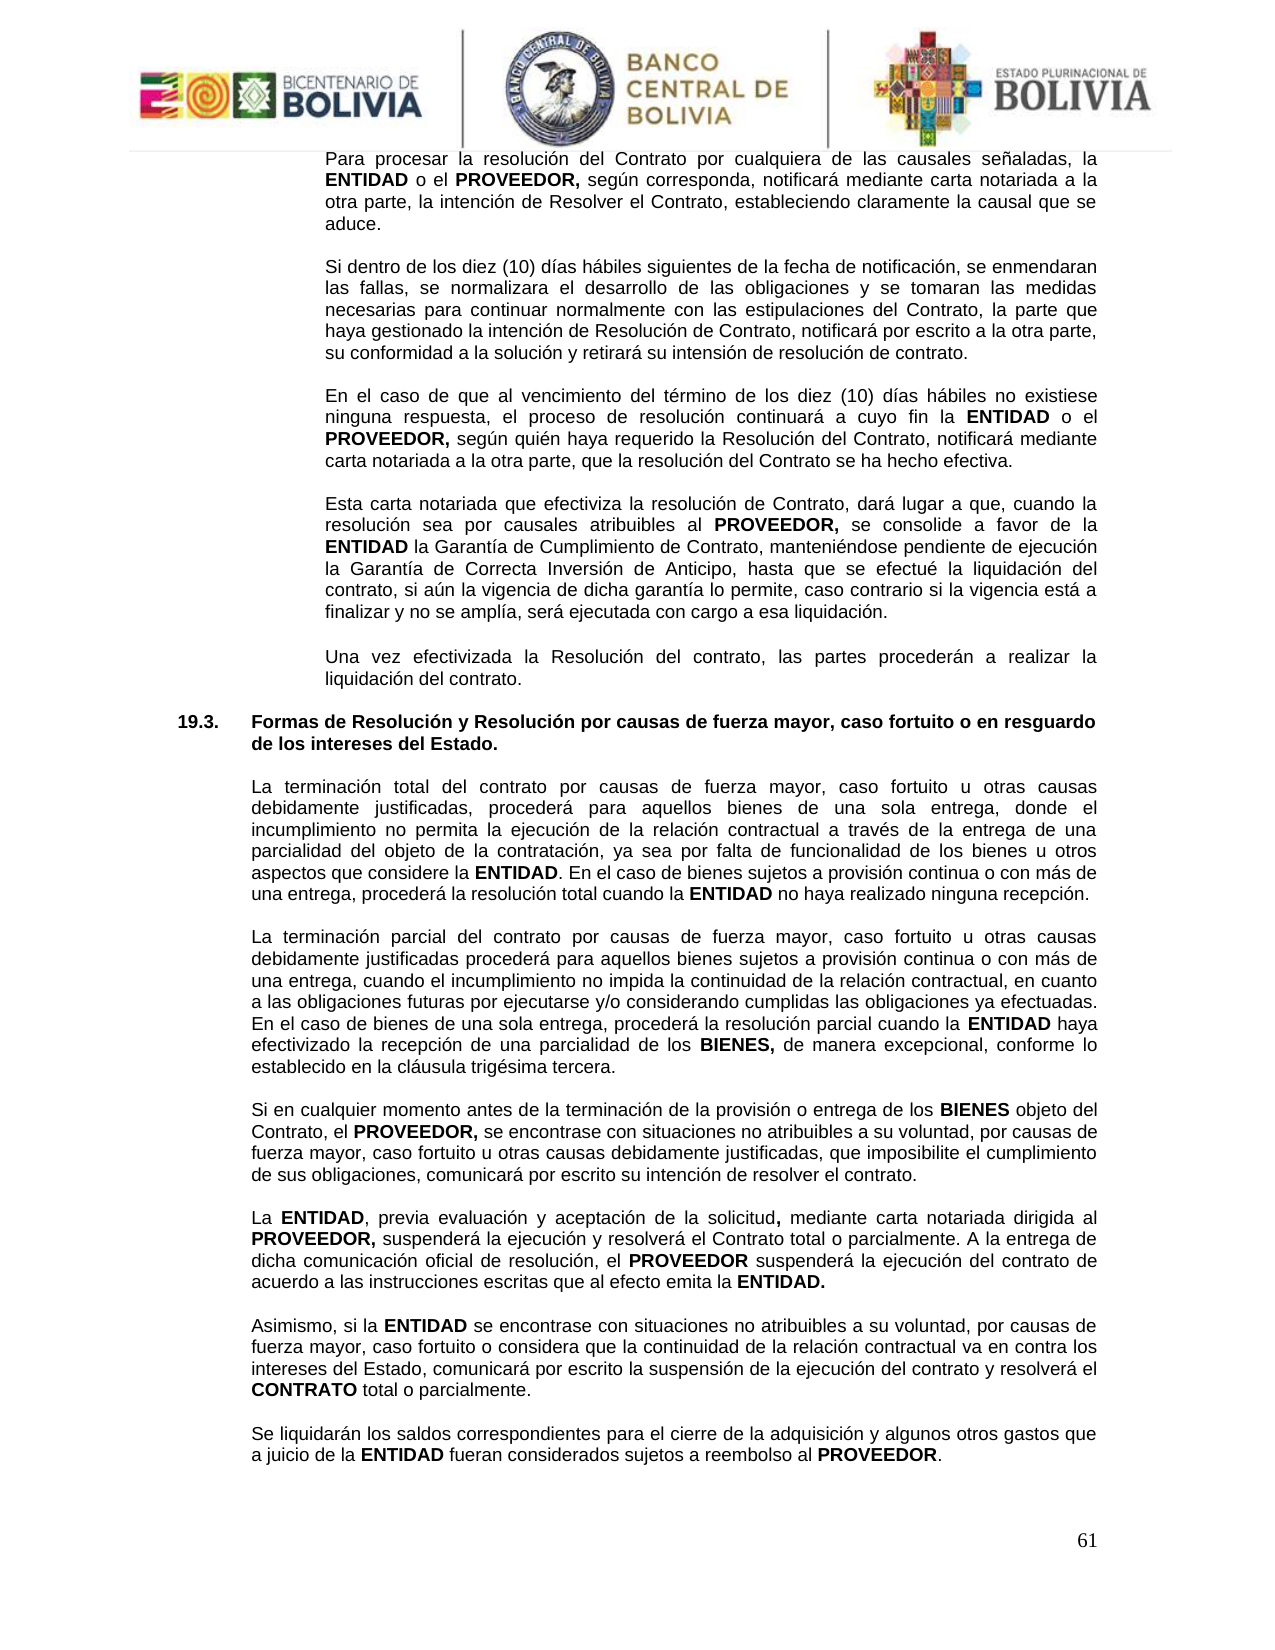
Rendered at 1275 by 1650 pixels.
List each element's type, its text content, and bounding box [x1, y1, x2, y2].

text Si en cualquier momento antes de la terminación de la provisión o entrega de los BIENES objeto del Contrato, el PROVEEDOR, se encontrase con situaciones no atribuibles a su voluntad, por causas de fuerza mayor, caso fortuito u otras causas debidamente justificadas, que imposibilite el cumplimiento de sus obligaciones, comunicará por escrito su intención de resolver el contrato. [251, 1099, 1098, 1185]
text La ENTIDAD, previa evaluación y aceptación de la solicitud, mediante carta notariada dirigida al PROVEEDOR, suspenderá la ejecución y resolverá el Contrato total o parcialmente. A la entrega de dicha comunicación oficial de resolución, el PROVEEDOR suspenderá la ejecución del contrato de acuerdo a las instrucciones escritas que al efecto emita la ENTIDAD. [251, 1207, 1098, 1293]
text Esta carta notariada que efectiviza la resolución de Contrato, dará lugar a que, cuando la resolución sea por causales atribuibles al PROVEEDOR, se consolide a favor de la ENTIDAD la Garantía de Cumplimiento de Contrato, manteniéndose pendiente de ejecución la Garantía de Correcta Inversión de Anticipo, hasta que se efectué la liquidación del contrato, si aún la vigencia de dicha garantía lo permite, caso contrario si la vigencia está a finalizar y no se amplía, será ejecutada con cargo a esa liquidación. [325, 493, 1098, 622]
text Asimismo, si la ENTIDAD se encontrase con situaciones no atribuibles a su voluntad, por causas de fuerza mayor, caso fortuito o considera que la continuidad de la relación contractual va en contra los intereses del Estado, comunicará por escrito la suspensión de la ejecución del contrato y resolverá el CONTRATO total o parcialmente. [251, 1314, 1098, 1401]
text Una vez efectivizada la Resolución del contrato, las partes procederán a realizar la liquidación del contrato. [325, 646, 1098, 689]
text Para procesar la resolución del Contrato por cualquiera de las causales señaladas, la ENTIDAD o el PROVEEDOR, según corresponda, notificará mediante carta notariada a la otra parte, la intención de Resolver el Contrato, estableciendo claramente la causal que se aduce. [325, 148, 1098, 234]
text En el caso de que al vencimiento del término de los diez (10) días hábiles no existiese ninguna respuesta, el proceso de resolución continuará a cuyo fin la ENTIDAD o el PROVEEDOR, según quién haya requerido la Resolución del Contrato, notificará mediante carta notariada a la otra parte, que la resolución del Contrato se ha hecho efectiva. [325, 385, 1098, 471]
text La terminación parcial del contrato por causas de fuerza mayor, caso fortuito u otras causas debidamente justificadas procederá para aquellos bienes sujetos a provisión continua o con más de una entrega, cuando el incumplimiento no impida la continuidad de la relación contractual, en cuanto a las obligaciones futuras por ejecutarse y/o considerando cumplidas las obligaciones ya efectuadas. En el caso de bienes de una sola entrega, procederá la resolución parcial cuando la ENTIDAD haya efectivizado la recepción de una parcialidad de los BIENES, de manera excepcional, conforme lo establecido en la cláusula trigésima tercera. [251, 926, 1098, 1077]
text Se liquidarán los saldos correspondientes para el cierre de la adquisición y algunos otros gastos que a juicio de la ENTIDAD fueran considerados sujetos a reembolso al PROVEEDOR. [251, 1422, 1098, 1465]
picture [129, 27, 1173, 152]
text Si dentro de los diez (10) días hábiles siguientes de la fecha de notificación, se enmendaran las fallas, se normalizara el desarrollo de las obligaciones y se tomaran las medidas necesarias para continuar normalmente con las estipulaciones del Contrato, la parte que haya gestionado la intención de Resolución de Contrato, notificará por escrito a la otra parte, su conformidad a la solución y retirará su intensión de resolución de contrato. [325, 255, 1098, 363]
list Formas de Resolución y Resolución por causas de fuerza mayor, caso fortuito o en resguardo de los intereses del Estado. [177, 711, 1098, 754]
text La terminación total del contrato por causas de fuerza mayor, caso fortuito u otras causas debidamente justificadas, procederá para aquellos bienes de una sola entrega, donde el incumplimiento no permita la ejecución de la relación contractual a través de la entrega de una parcialidad del objeto de la contratación, ya sea por falta de funcionalidad de los bienes u otros aspectos que considere la ENTIDAD. En el caso de bienes sujetos a provisión continua o con más de una entrega, procederá la resolución total cuando la ENTIDAD no haya realizado ninguna recepción. [251, 775, 1098, 905]
